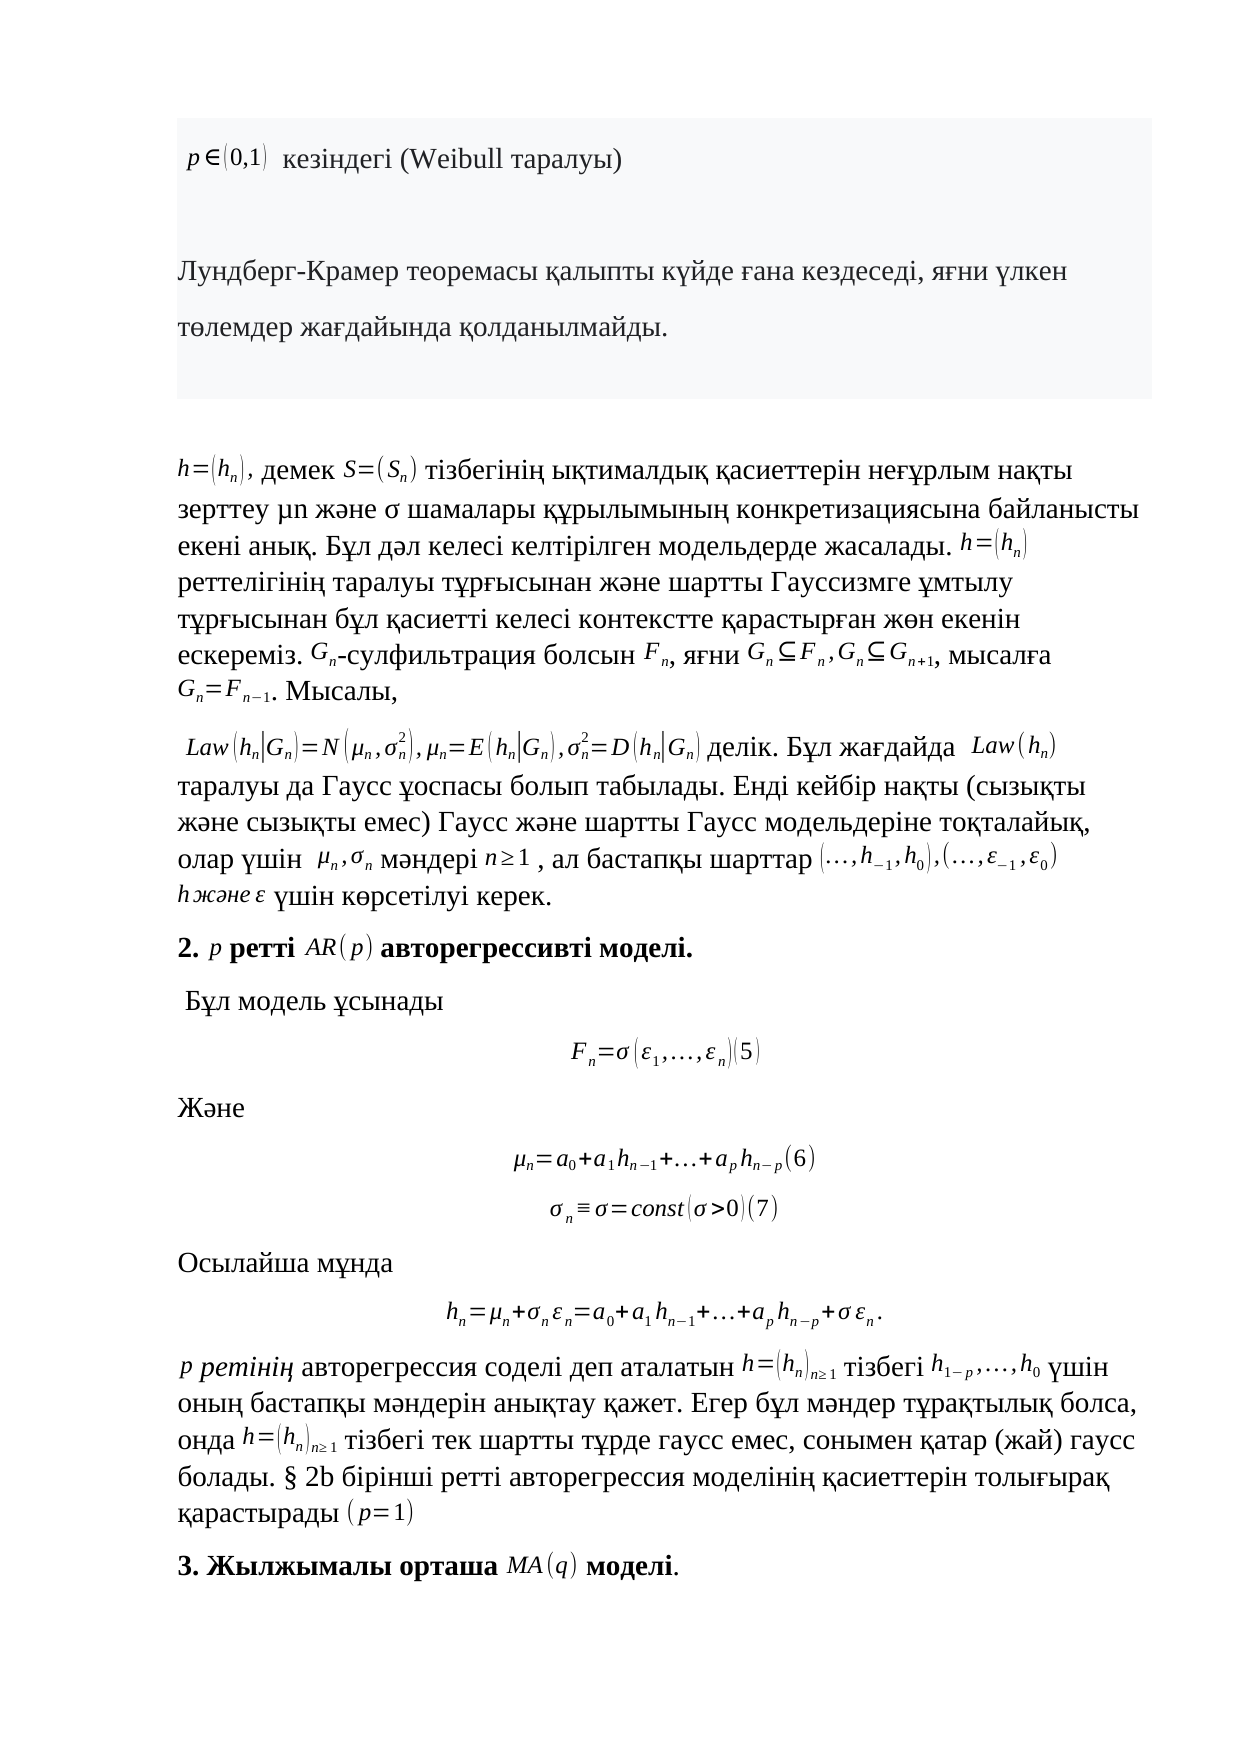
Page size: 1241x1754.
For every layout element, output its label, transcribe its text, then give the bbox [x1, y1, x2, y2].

text Бұл модель ұсынады [177, 983, 1152, 1017]
text Және [177, 1090, 1152, 1123]
text ретінің авторегрессия соделі деп аталатын тізбегі үшін оның бастапқы мәндерін анықтау қажет. Егер бұл мәндер тұрақтылық болса, онда тізбегі тек шартты тұрде гаусс емес, сонымен қатар (жай) гаусс болады. § 2b бірінші ретті авторегрессия моделінің қасиеттерін толығырақ қарастырады [177, 1348, 1152, 1528]
text демек тізбегінің ықтималдық қасиеттерін неғұрлым нақты зерттеу µn және σ шамалары құрылымының конкретизациясына байланысты екені анық. Бұл дәл келесі келтірілген модельдерде жасалады. реттелігінің таралуы тұрғысынан және шартты Гауссизмге ұмтылу тұрғысынан бұл қасиетті келесі контекстте қарастырған жөн екенін ескереміз. -сулфильтрация болсын , яғни , мысалға . Мысалы, [177, 452, 1152, 708]
text 3. Жылжымалы орташа моделі. [177, 1548, 1152, 1581]
text кезіндегі (Weibull таралуы) [177, 118, 1152, 174]
text делік. Бұл жағдайда таралуы да Гаусс ұоспасы болып табылады. Енді кейбір нақты (сызықты және сызықты емес) Гаусс және шартты Гаусс модельдеріне тоқталайық, олар үшін мәндері , ал бастапқы шарттар үшін көрсетілуі керек. [177, 727, 1152, 911]
text Осылайша мұнда [177, 1245, 1152, 1279]
text Лундберг-Крамер теоремасы қалыпты күйде ғана кездеседі, яғни үлкен төлемдер жағдайында қолданылмайды. [177, 231, 1152, 343]
text 2. ретті авторегрессивті моделі. [177, 931, 1152, 964]
